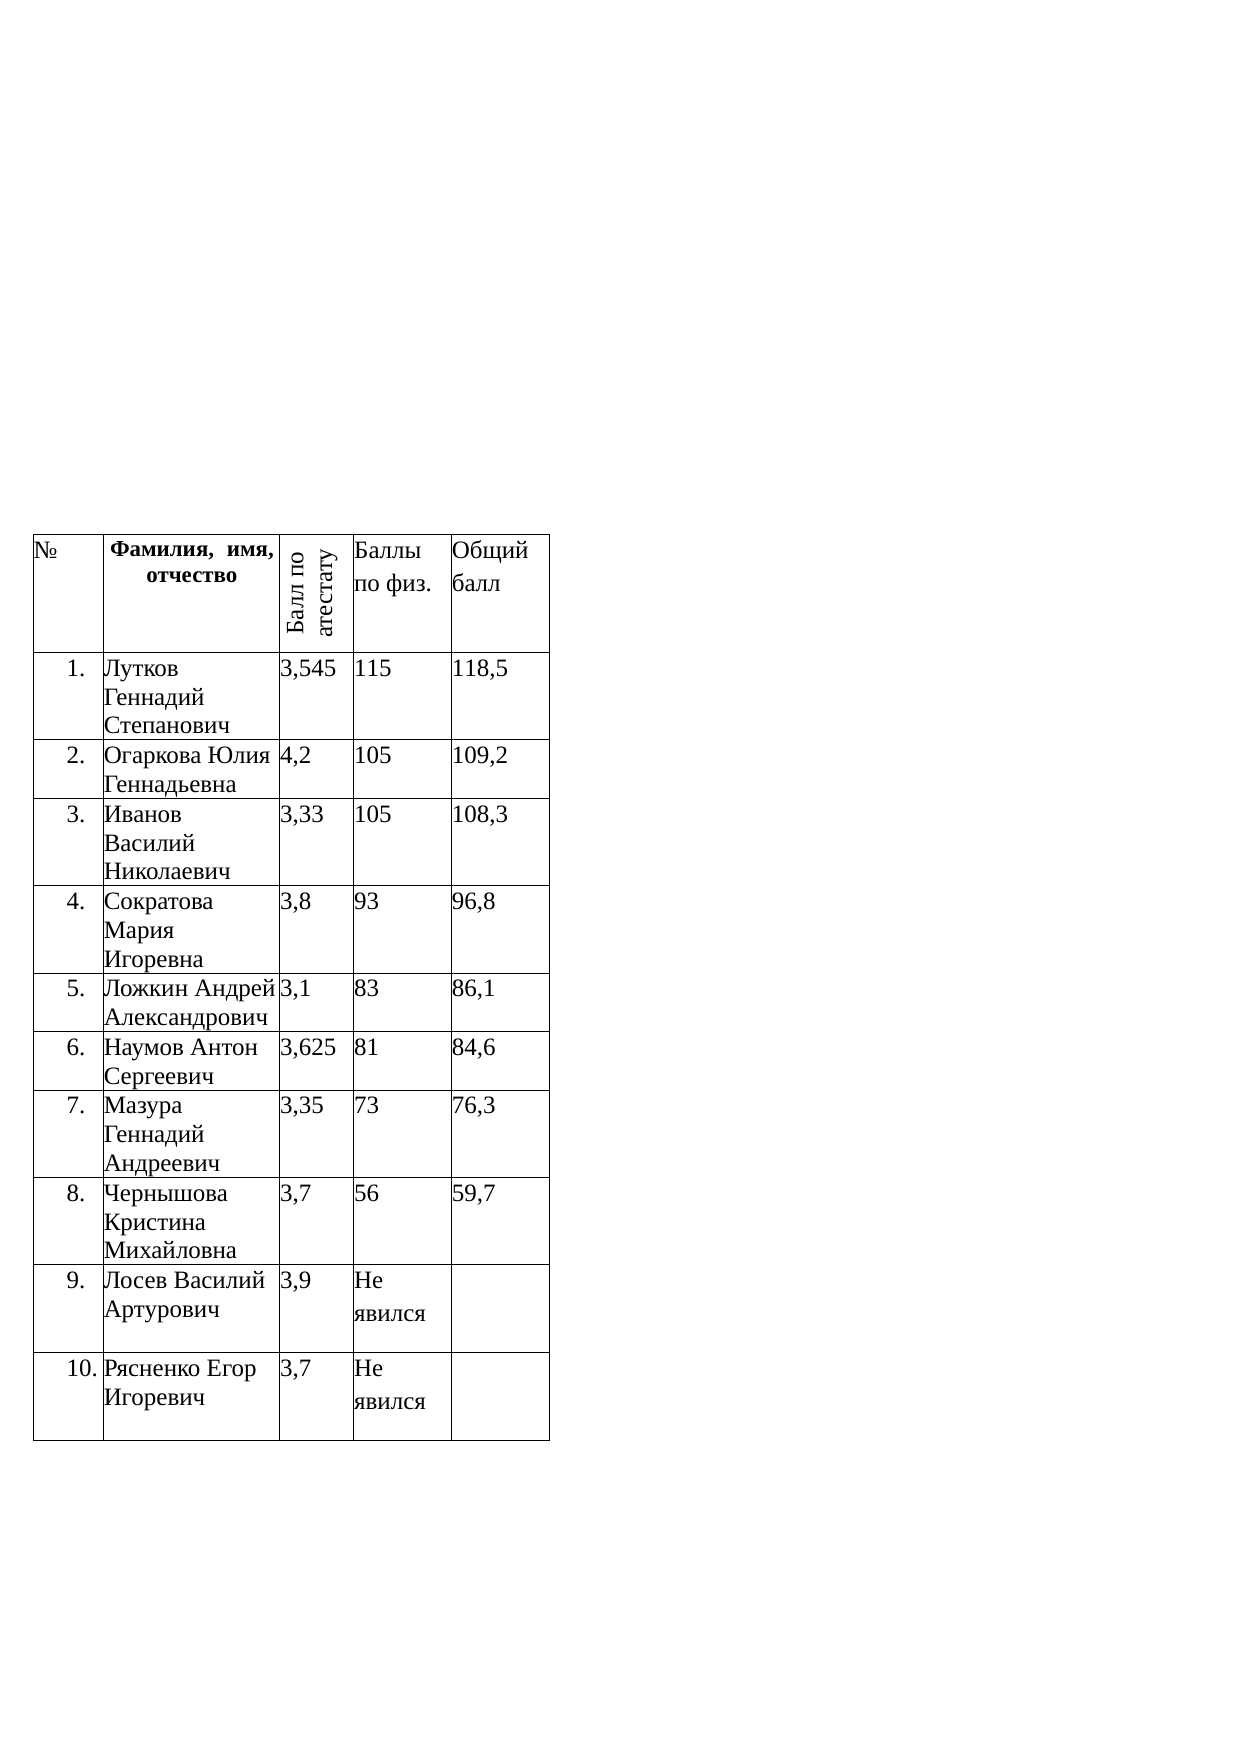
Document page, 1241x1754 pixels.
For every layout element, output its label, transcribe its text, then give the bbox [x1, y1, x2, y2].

table_cell [34, 740, 103, 798]
table_cell 4,2 [280, 740, 353, 798]
table_header Фамилия, имя, отчество [104, 535, 279, 652]
table_cell 56 [354, 1178, 451, 1264]
table_cell Лосев Василий Артурович [104, 1265, 279, 1352]
table_cell Иванов Василий Николаевич [104, 799, 279, 885]
table_cell 93 [354, 886, 451, 972]
table_header Баллы по физ. [354, 535, 451, 652]
table_cell [452, 1353, 549, 1440]
table_cell [34, 1265, 103, 1352]
table_cell 3,7 [280, 1178, 353, 1264]
table_cell Рясненко Егор Игоревич [104, 1353, 279, 1440]
table_header № [34, 535, 103, 652]
table_cell 81 [354, 1032, 451, 1089]
table_cell 86,1 [452, 974, 549, 1031]
table_cell [34, 974, 103, 1031]
table_cell 108,3 [452, 799, 549, 885]
table_cell Лутков Геннадий Степанович [104, 653, 279, 739]
table_cell Не явился [354, 1265, 451, 1352]
table_header Балл по атестату [280, 535, 353, 652]
table_cell 59,7 [452, 1178, 549, 1264]
table_cell 105 [354, 799, 451, 885]
table_cell 3,9 [280, 1265, 353, 1352]
table_cell 76,3 [452, 1091, 549, 1177]
table_cell Ложкин Андрей Александрович [104, 974, 279, 1031]
table_cell 83 [354, 974, 451, 1031]
table_cell 118,5 [452, 653, 549, 739]
table_cell [34, 1032, 103, 1089]
table_cell [34, 1178, 103, 1264]
table_cell [34, 1091, 103, 1177]
table_cell 3,625 [280, 1032, 353, 1089]
table_cell 3,8 [280, 886, 353, 972]
table_cell 3,545 [280, 653, 353, 739]
table_cell 3,1 [280, 974, 353, 1031]
table_cell 96,8 [452, 886, 549, 972]
table_cell [34, 1353, 103, 1440]
table_cell 3,35 [280, 1091, 353, 1177]
table_cell Наумов Антон Сергеевич [104, 1032, 279, 1089]
table_cell [34, 886, 103, 972]
table_cell 115 [354, 653, 451, 739]
table_cell Не явился [354, 1353, 451, 1440]
table_cell 84,6 [452, 1032, 549, 1089]
table_cell [34, 799, 103, 885]
table_header Общий балл [452, 535, 549, 652]
table_cell 105 [354, 740, 451, 798]
table_cell 73 [354, 1091, 451, 1177]
table_cell 3,33 [280, 799, 353, 885]
table_cell Огаркова Юлия Геннадьевна [104, 740, 279, 798]
table_cell [452, 1265, 549, 1352]
table_cell Мазура Геннадий Андреевич [104, 1091, 279, 1177]
table_cell 3,7 [280, 1353, 353, 1440]
table_cell 109,2 [452, 740, 549, 798]
table_cell Чернышова Кристина Михайловна [104, 1178, 279, 1264]
table_cell [34, 653, 103, 739]
table_cell Сократова Мария Игоревна [104, 886, 279, 972]
